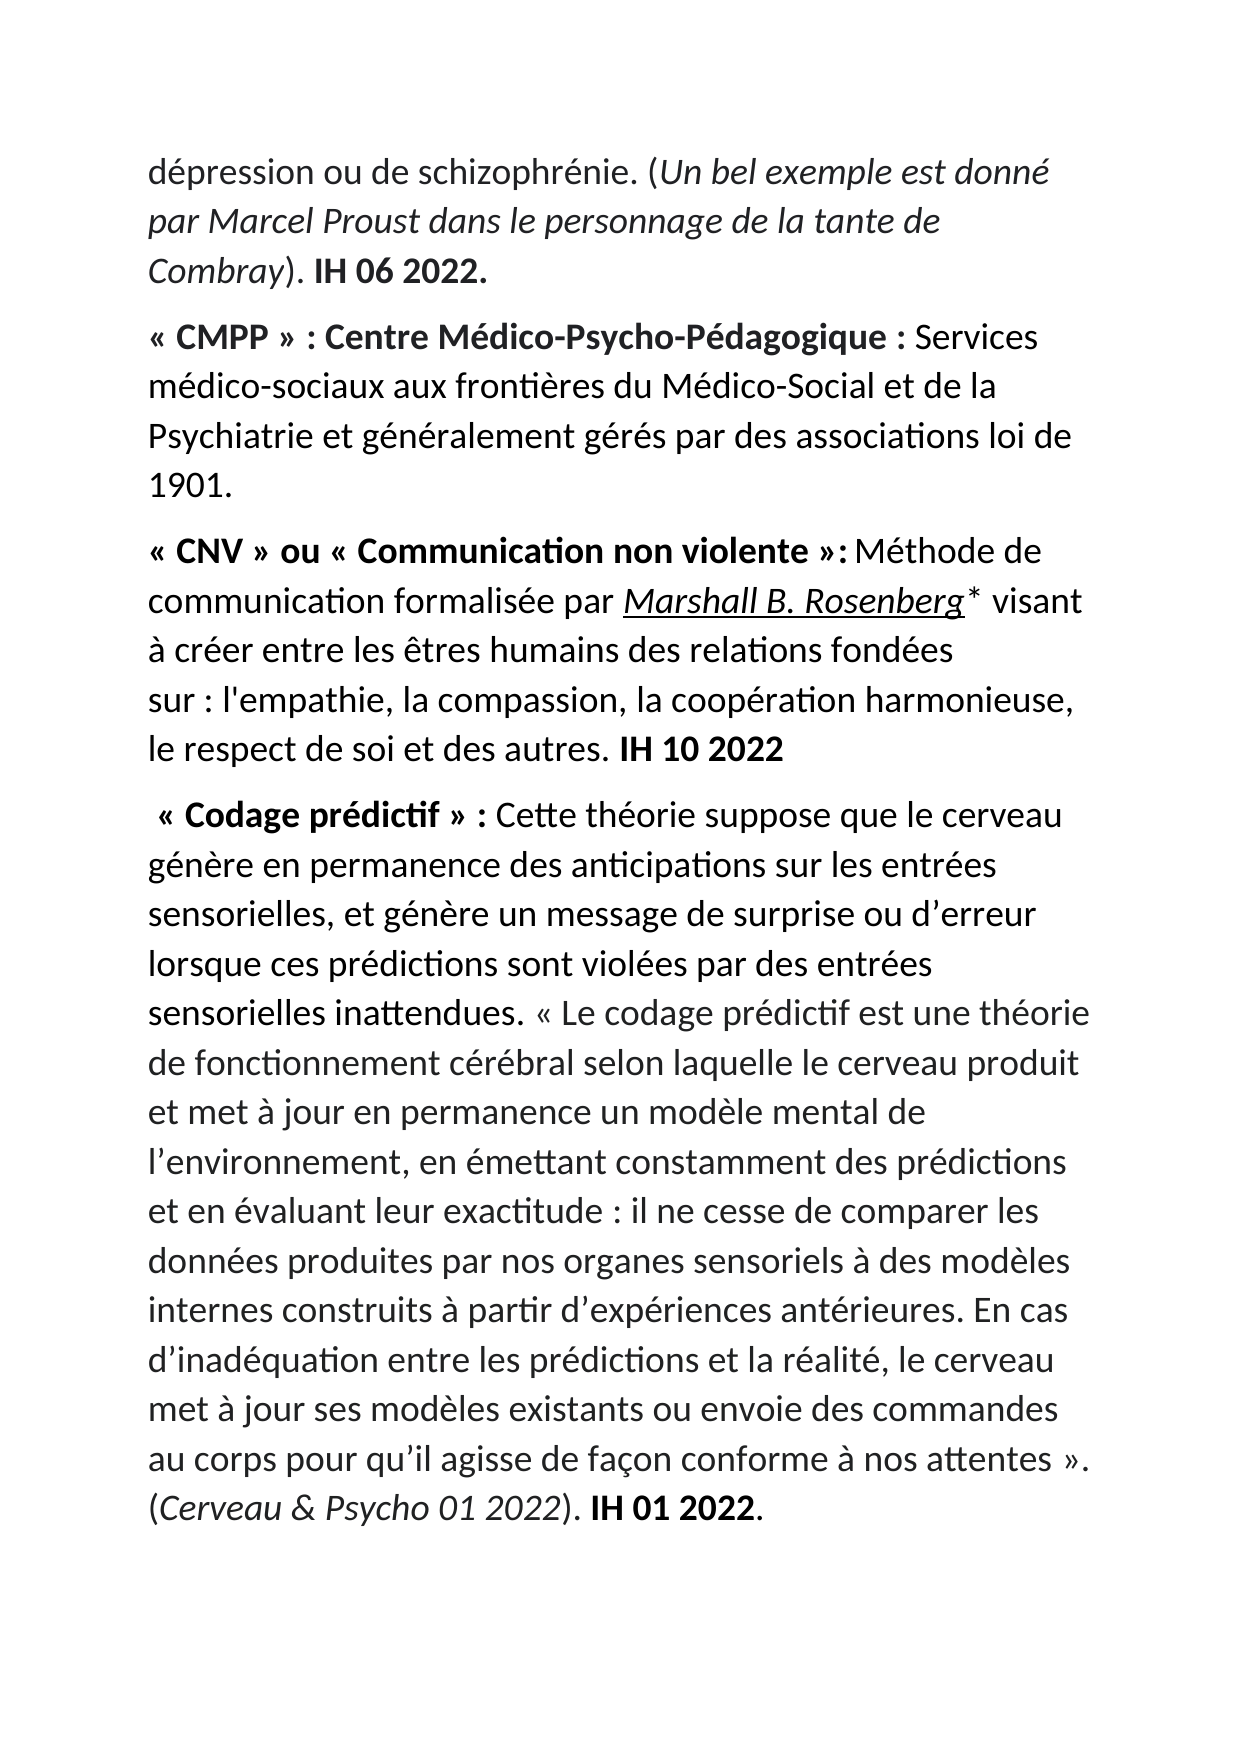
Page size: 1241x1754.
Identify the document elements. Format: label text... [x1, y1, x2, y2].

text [148, 148, 1093, 292]
text « Codage prédictif » : Cette théorie suppose que le cerveau génère en permanence des anticipations sur les entrées sensorielles, et génère un message de surprise ou d’erreur lorsque ces prédictions sont violées par des entrées sensorielles inattendues. « Le codage prédictif est une théorie de fonctionnement cérébral selon laquelle le cerveau produit et met à jour en permanence un modèle mental de l’environnement, en émettant constamment des prédictions et en évaluant leur exactitude : il ne cesse de comparer les données produites par nos organes sensoriels à des modèles internes construits à partir d’expériences antérieures. En cas d’inadéquation entre les prédictions et la réalité, le cerveau met à jour ses modèles existants ou envoie des commandes au corps pour qu’il agisse de façon conforme à nos attentes ». (Cerveau & Psycho 01 2022). IH 01 2022. [148, 791, 1093, 1530]
text « CNV » ou « Communication non violente »: Méthode de communication formalisée par Marshall B. Rosenberg* visant à créer entre les êtres humains des relations fondées sur : l'empathie, la compassion, la coopération harmonieuse, le respect de soi et des autres. IH 10 2022 [148, 527, 1093, 771]
text « CMPP » : Centre Médico-Psycho-Pédagogique : Services médico-sociaux aux frontières du Médico-Social et de la Psychiatrie et généralement gérés par des associations loi de 1901. [148, 313, 1093, 507]
